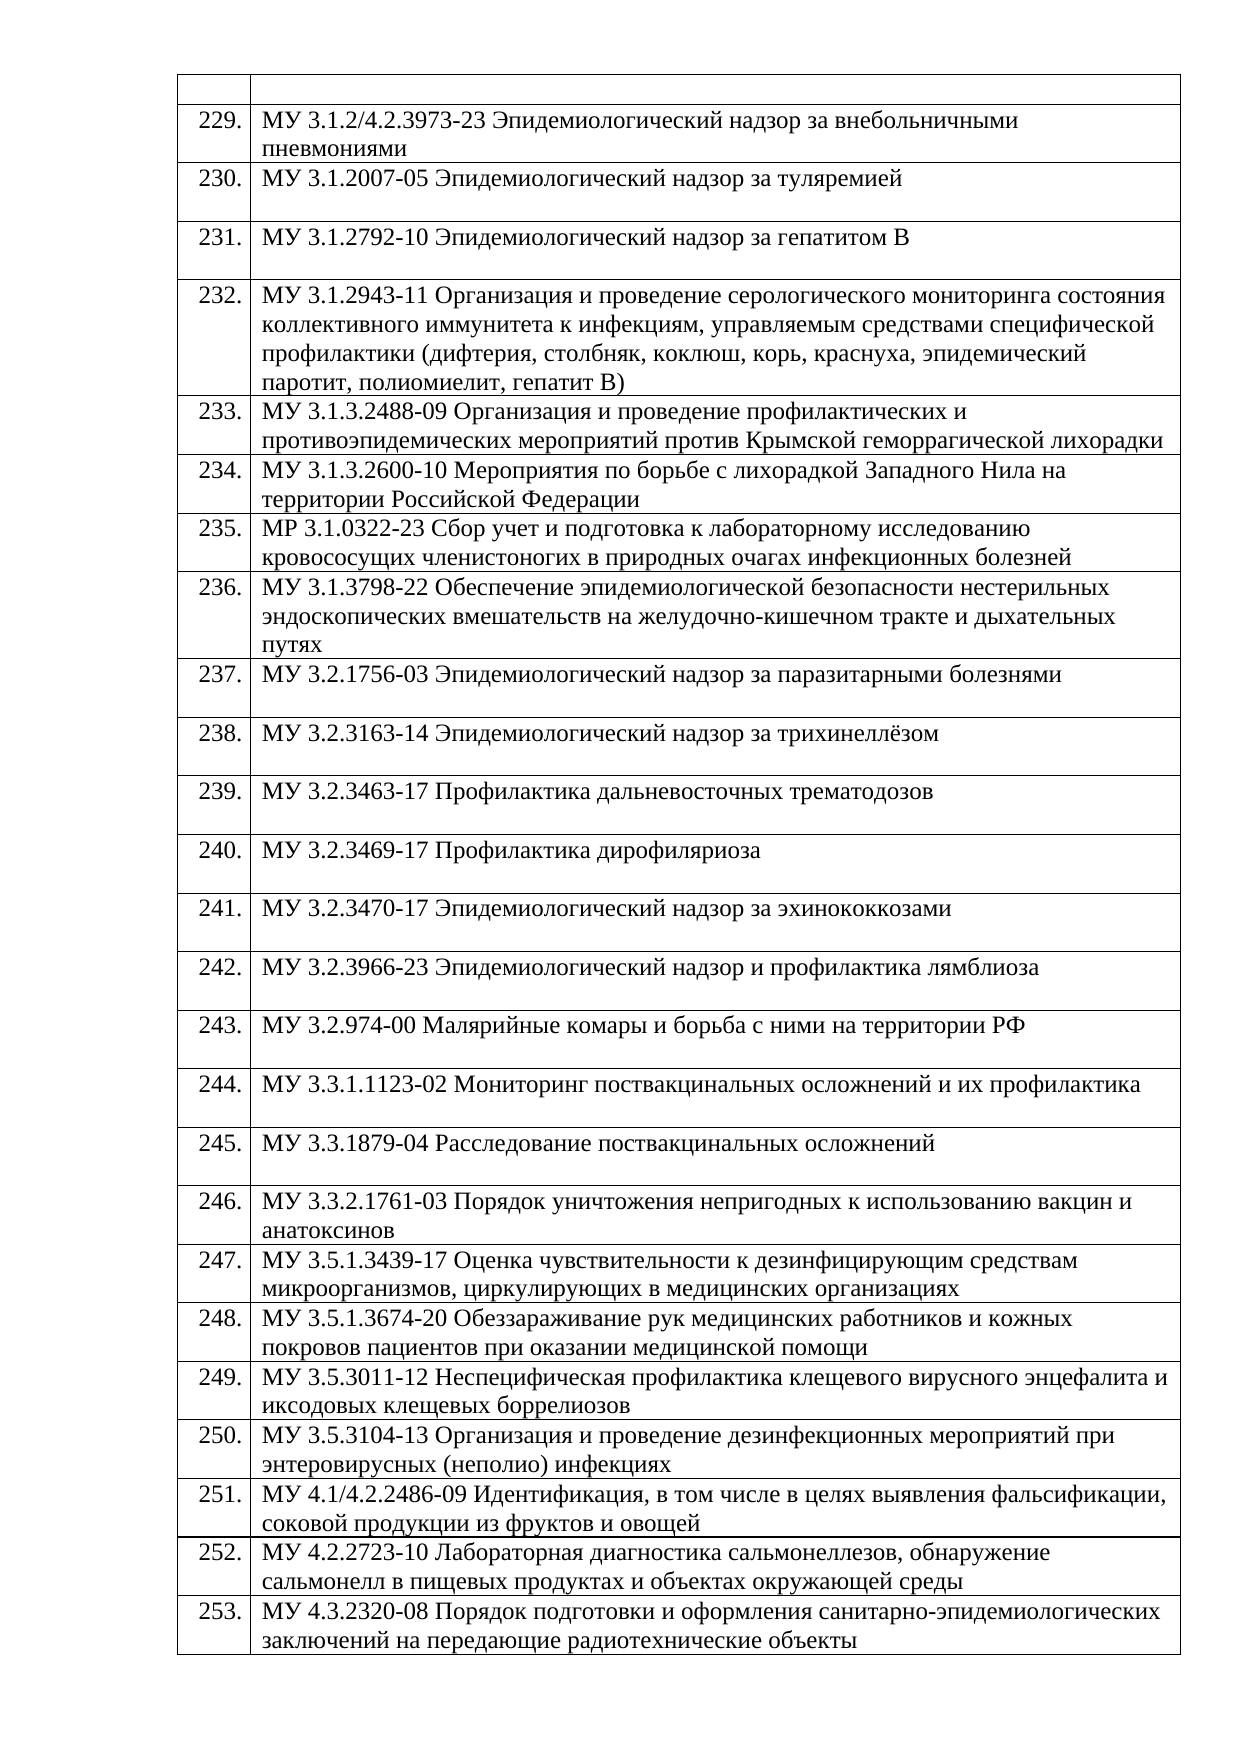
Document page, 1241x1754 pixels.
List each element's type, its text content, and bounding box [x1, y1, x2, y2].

table_cell [178, 222, 250, 279]
table_cell [178, 280, 250, 395]
table_cell МУ 3.1.3.2600-10 Мероприятия по борьбе с лихорадкой Западного Нила на территории Российской Федерации [251, 455, 1180, 512]
table_cell МУ 3.2.3463-17 Профилактика дальневосточных трематодозов [251, 776, 1180, 834]
table_cell [178, 1420, 250, 1478]
table_cell МУ 3.5.1.3674-20 Обеззараживание рук медицинских работников и кожных покровов пациентов при оказании медицинской помощи [251, 1303, 1180, 1361]
table_cell МУ 3.2.3469-17 Профилактика дирофиляриоза [251, 835, 1180, 892]
table_cell МУ 3.3.1879-04 Расследование поствакцинальных осложнений [251, 1128, 1180, 1185]
table_cell [178, 1128, 250, 1185]
table_cell МУ 3.1.2943-11 Организация и проведение серологического мониторинга состояния коллективного иммунитета к инфекциям, управляемым средствами специфической профилактики (дифтерия, столбняк, коклюш, корь, краснуха, эпидемический паротит, полиомиелит, гепатит В) [251, 280, 1180, 395]
table_cell МУ 3.1.2007-05 Эпидемиологический надзор за туляремией [251, 163, 1180, 221]
table_cell [178, 776, 250, 834]
table_cell [178, 1011, 250, 1068]
table_cell [178, 514, 250, 571]
table_cell [178, 455, 250, 512]
table_cell [178, 952, 250, 1009]
table_cell МУ 3.2.3966-23 Эпидемиологический надзор и профилактика лямблиоза [251, 952, 1180, 1009]
table_cell МУ 3.1.2/4.2.3973-23 Эпидемиологический надзор за внебольничными пневмониями [251, 105, 1180, 162]
table_cell МУ 4.3.2320-08 Порядок подготовки и оформления санитарно-эпидемиологических заключений на передающие радиотехнические объекты [251, 1596, 1180, 1653]
table_cell [178, 718, 250, 775]
table_cell [178, 1186, 250, 1244]
table_cell [178, 1362, 250, 1419]
table_cell [178, 396, 250, 454]
table_cell [178, 1479, 250, 1536]
table_cell МУ 3.2.3163-14 Эпидемиологический надзор за трихинеллёзом [251, 718, 1180, 775]
table_cell [178, 1303, 250, 1361]
table_cell [178, 835, 250, 892]
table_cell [251, 75, 1180, 104]
table_cell [178, 1245, 250, 1302]
table_cell [178, 75, 250, 104]
table_cell МУ 3.5.3011-12 Неспецифическая профилактика клещевого вирусного энцефалита и иксодовых клещевых боррелиозов [251, 1362, 1180, 1419]
table_cell МУ 3.1.3.2488-09 Организация и проведение профилактических и противоэпидемических мероприятий против Крымской геморрагической лихорадки [251, 396, 1180, 454]
table_cell МУ 3.2.974-00 Малярийные комары и борьба с ними на территории РФ [251, 1011, 1180, 1068]
table_cell МУ 3.5.1.3439-17 Оценка чувствительности к дезинфицирующим средствам микроорганизмов, циркулирующих в медицинских организациях [251, 1245, 1180, 1302]
table_cell [178, 572, 250, 658]
table_cell МУ 3.2.3470-17 Эпидемиологический надзор за эхинококкозами [251, 894, 1180, 951]
table_cell МР 3.1.0322-23 Сбор учет и подготовка к лабораторному исследованию кровососущих членистоногих в природных очагах инфекционных болезней [251, 514, 1180, 571]
table_cell [178, 1538, 250, 1595]
table_cell [178, 1069, 250, 1127]
table_cell МУ 3.1.3798-22 Обеспечение эпидемиологической безопасности нестерильных эндоскопических вмешательств на желудочно-кишечном тракте и дыхательных путях [251, 572, 1180, 658]
table_cell [178, 659, 250, 717]
table_cell МУ 3.1.2792-10 Эпидемиологический надзор за гепатитом В [251, 222, 1180, 279]
table_cell [178, 894, 250, 951]
table_cell МУ 4.2.2723-10 Лабораторная диагностика сальмонеллезов, обнаружение сальмонелл в пищевых продуктах и объектах окружающей среды [251, 1538, 1180, 1595]
table_cell МУ 3.3.2.1761-03 Порядок уничтожения непригодных к использованию вакцин и анатоксинов [251, 1186, 1180, 1244]
table_cell [178, 105, 250, 162]
table_cell МУ 3.5.3104-13 Организация и проведение дезинфекционных мероприятий при энтеровирусных (неполио) инфекциях [251, 1420, 1180, 1478]
table_cell [178, 1596, 250, 1653]
table_cell МУ 3.3.1.1123-02 Мониторинг поствакцинальных осложнений и их профилактика [251, 1069, 1180, 1127]
table_cell [178, 163, 250, 221]
table_cell МУ 3.2.1756-03 Эпидемиологический надзор за паразитарными болезнями [251, 659, 1180, 717]
table_cell МУ 4.1/4.2.2486-09 Идентификация, в том числе в целях выявления фальсификации, соковой продукции из фруктов и овощей [251, 1479, 1180, 1536]
